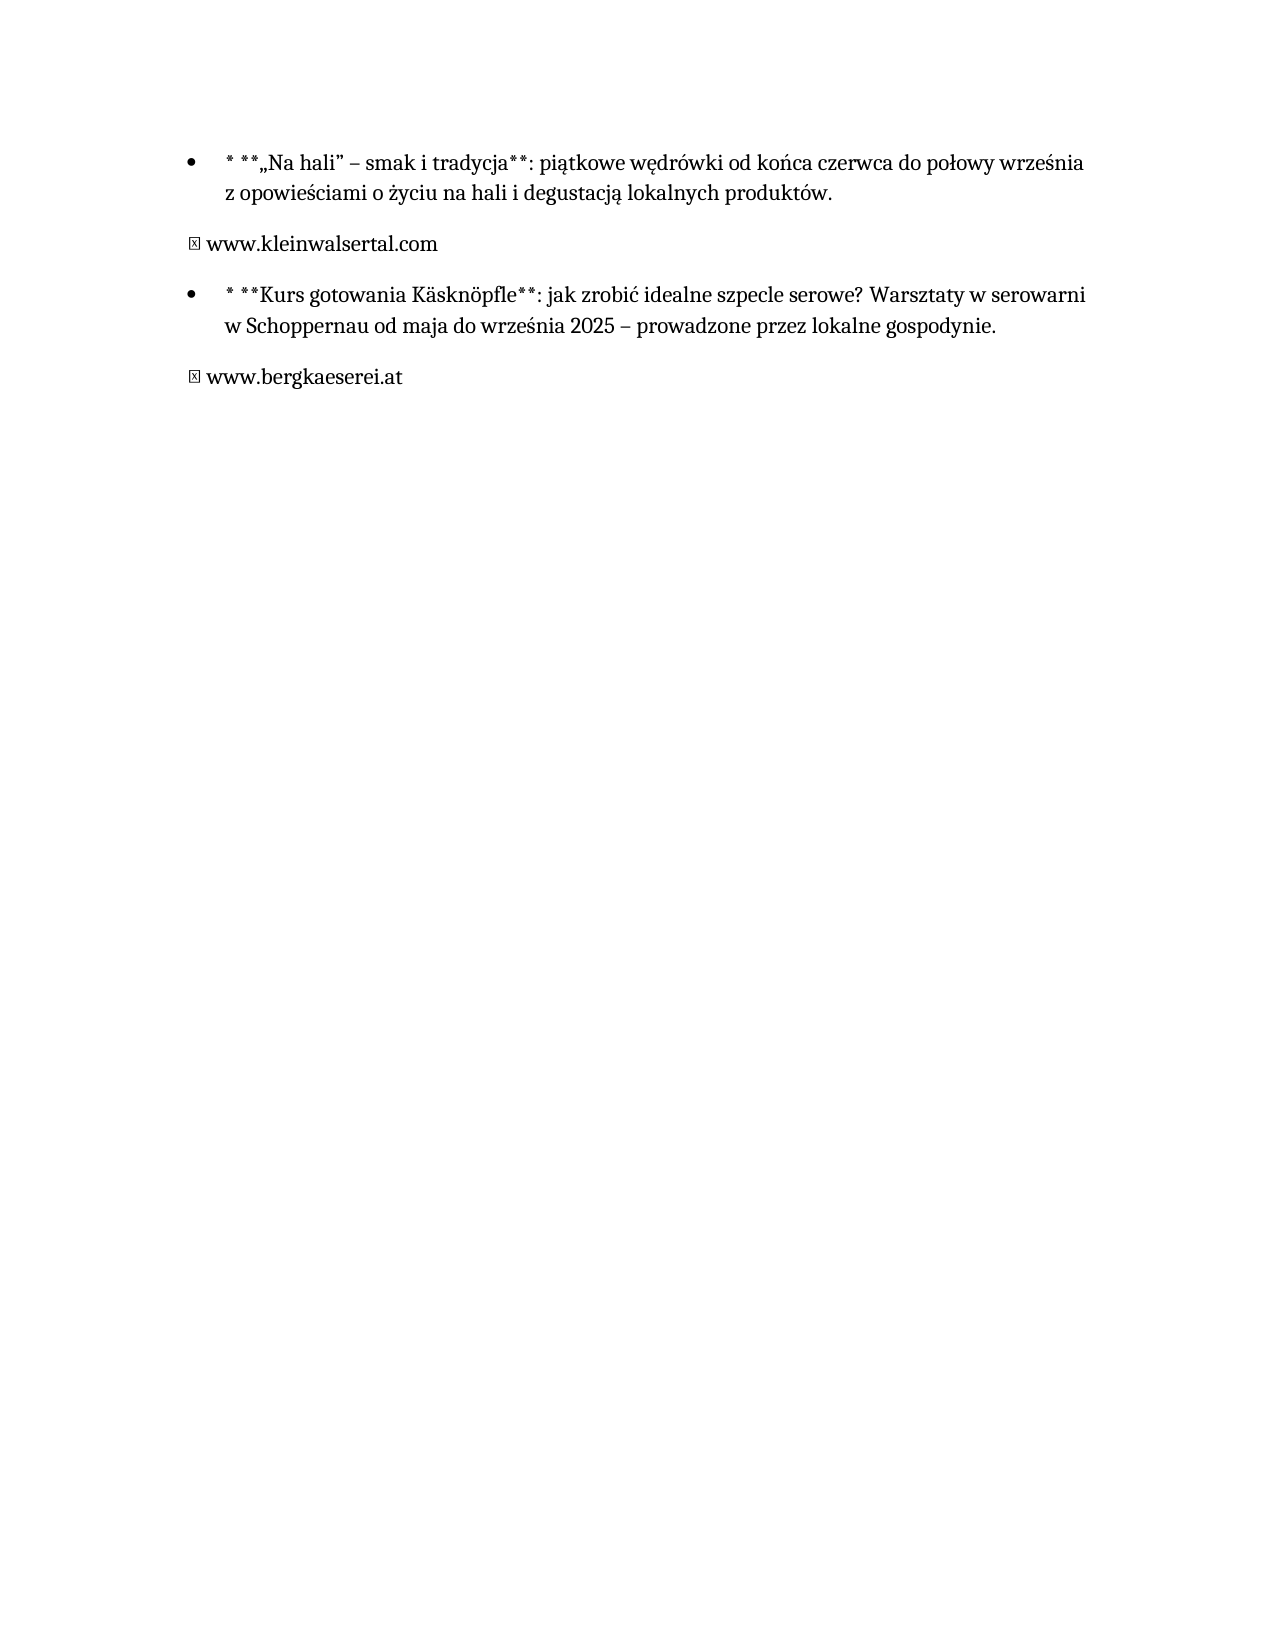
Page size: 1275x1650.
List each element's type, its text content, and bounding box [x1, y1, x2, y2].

text 🔗 www.kleinwalsertal.com [187, 231, 1087, 258]
list * **„Na hali” – smak i tradycja**: piątkowe wędrówki od końca czerwca do połowy września z opowieściami o życiu na hali i degustacją lokalnych produktów. [187, 150, 1087, 207]
list * **Kurs gotowania Käsknöpfle**: jak zrobić idealne szpecle serowe? Warsztaty w serowarni w Schoppernau od maja do września 2025 – prowadzone przez lokalne gospodynie. [187, 282, 1087, 339]
text 🔗 www.bergkaeserei.at [187, 363, 1087, 390]
